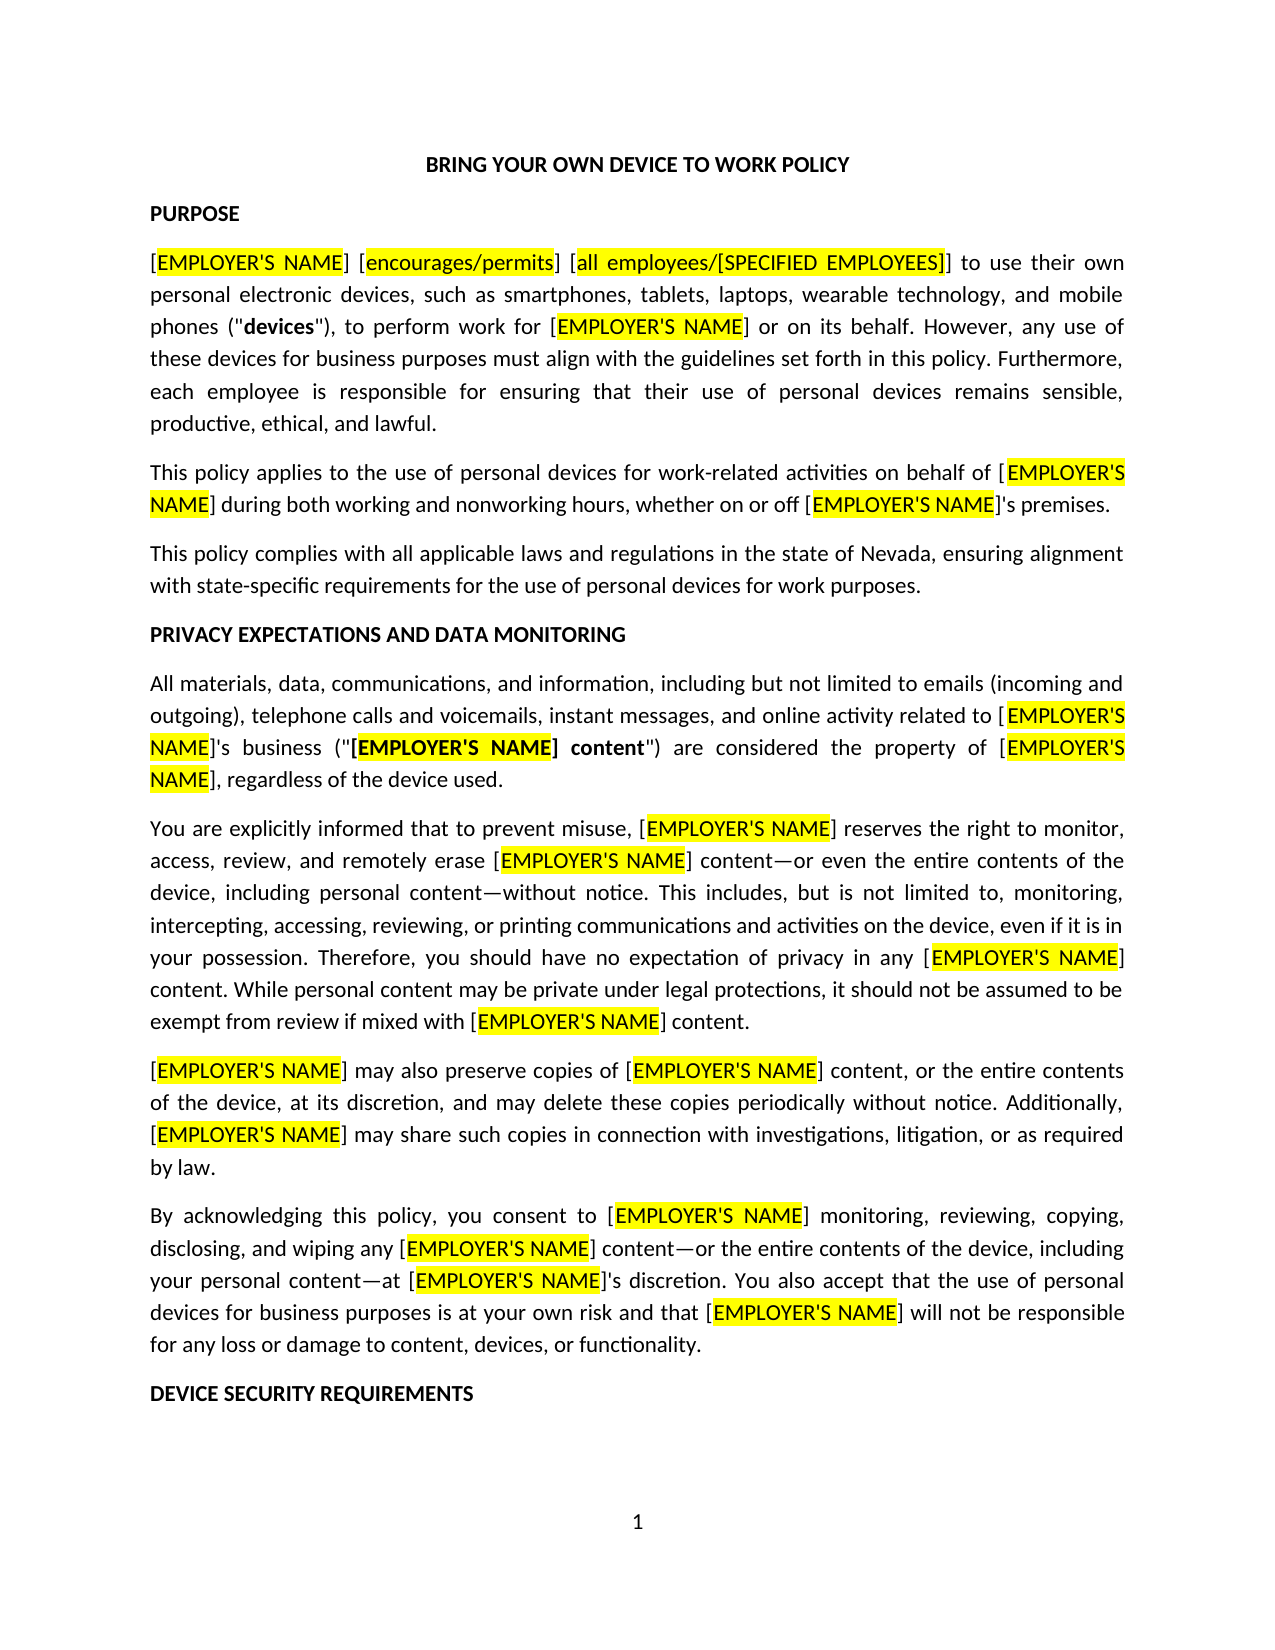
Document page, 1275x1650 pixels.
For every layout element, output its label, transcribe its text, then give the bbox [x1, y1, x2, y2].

text DEVICE SECURITY REQUIREMENTS [150, 1379, 1125, 1407]
text You are explicitly informed that to prevent misuse, [EMPLOYER'S NAME] reserves the right to monitor, access, review, and remotely erase [EMPLOYER'S NAME] content—or even the entire contents of the device, including personal content—without notice. This includes, but is not limited to, monitoring, intercepting, accessing, reviewing, or printing communications and activities on the device, even if it is in your possession. Therefore, you should have no expectation of privacy in any [EMPLOYER'S NAME] content. While personal content may be private under legal protections, it should not be assumed to be exempt from review if mixed with [EMPLOYER'S NAME] content. [150, 814, 1125, 1035]
text All materials, data, communications, and information, including but not limited to emails (incoming and outgoing), telephone calls and voicemails, instant messages, and online activity related to [EMPLOYER'S NAME]'s business ("[EMPLOYER'S NAME] content") are considered the property of [EMPLOYER'S NAME], regardless of the device used. [150, 669, 1125, 793]
text PURPOSE [150, 199, 1125, 227]
text By acknowledging this policy, you consent to [EMPLOYER'S NAME] monitoring, reviewing, copying, disclosing, and wiping any [EMPLOYER'S NAME] content—or the entire contents of the device, including your personal content—at [EMPLOYER'S NAME]'s discretion. You also accept that the use of personal devices for business purposes is at your own risk and that [EMPLOYER'S NAME] will not be responsible for any loss or damage to content, devices, or functionality. [150, 1202, 1125, 1358]
text [EMPLOYER'S NAME] [encourages/permits] [all employees/[SPECIFIED EMPLOYEES]] to use their own personal electronic devices, such as smartphones, tablets, laptops, wearable technology, and mobile phones ("devices"), to perform work for [EMPLOYER'S NAME] or on its behalf. However, any use of these devices for business purposes must align with the guidelines set forth in this policy. Furthermore, each employee is responsible for ensuring that their use of personal devices remains sensible, productive, ethical, and lawful. [150, 248, 1125, 437]
text BRING YOUR OWN DEVICE TO WORK POLICY [150, 150, 1125, 178]
text PRIVACY EXPECTATIONS AND DATA MONITORING [150, 620, 1125, 648]
text [EMPLOYER'S NAME] may also preserve copies of [EMPLOYER'S NAME] content, or the entire contents of the device, at its discretion, and may delete these copies periodically without notice. Additionally, [EMPLOYER'S NAME] may share such copies in connection with investigations, litigation, or as required by law. [150, 1056, 1125, 1181]
text This policy complies with all applicable laws and regulations in the state of Nevada, ensuring alignment with state-specific requirements for the use of personal devices for work purposes. [150, 539, 1125, 599]
text This policy applies to the use of personal devices for work-related activities on behalf of [EMPLOYER'S NAME] during both working and nonworking hours, whether on or off [EMPLOYER'S NAME]'s premises. [150, 458, 1125, 518]
